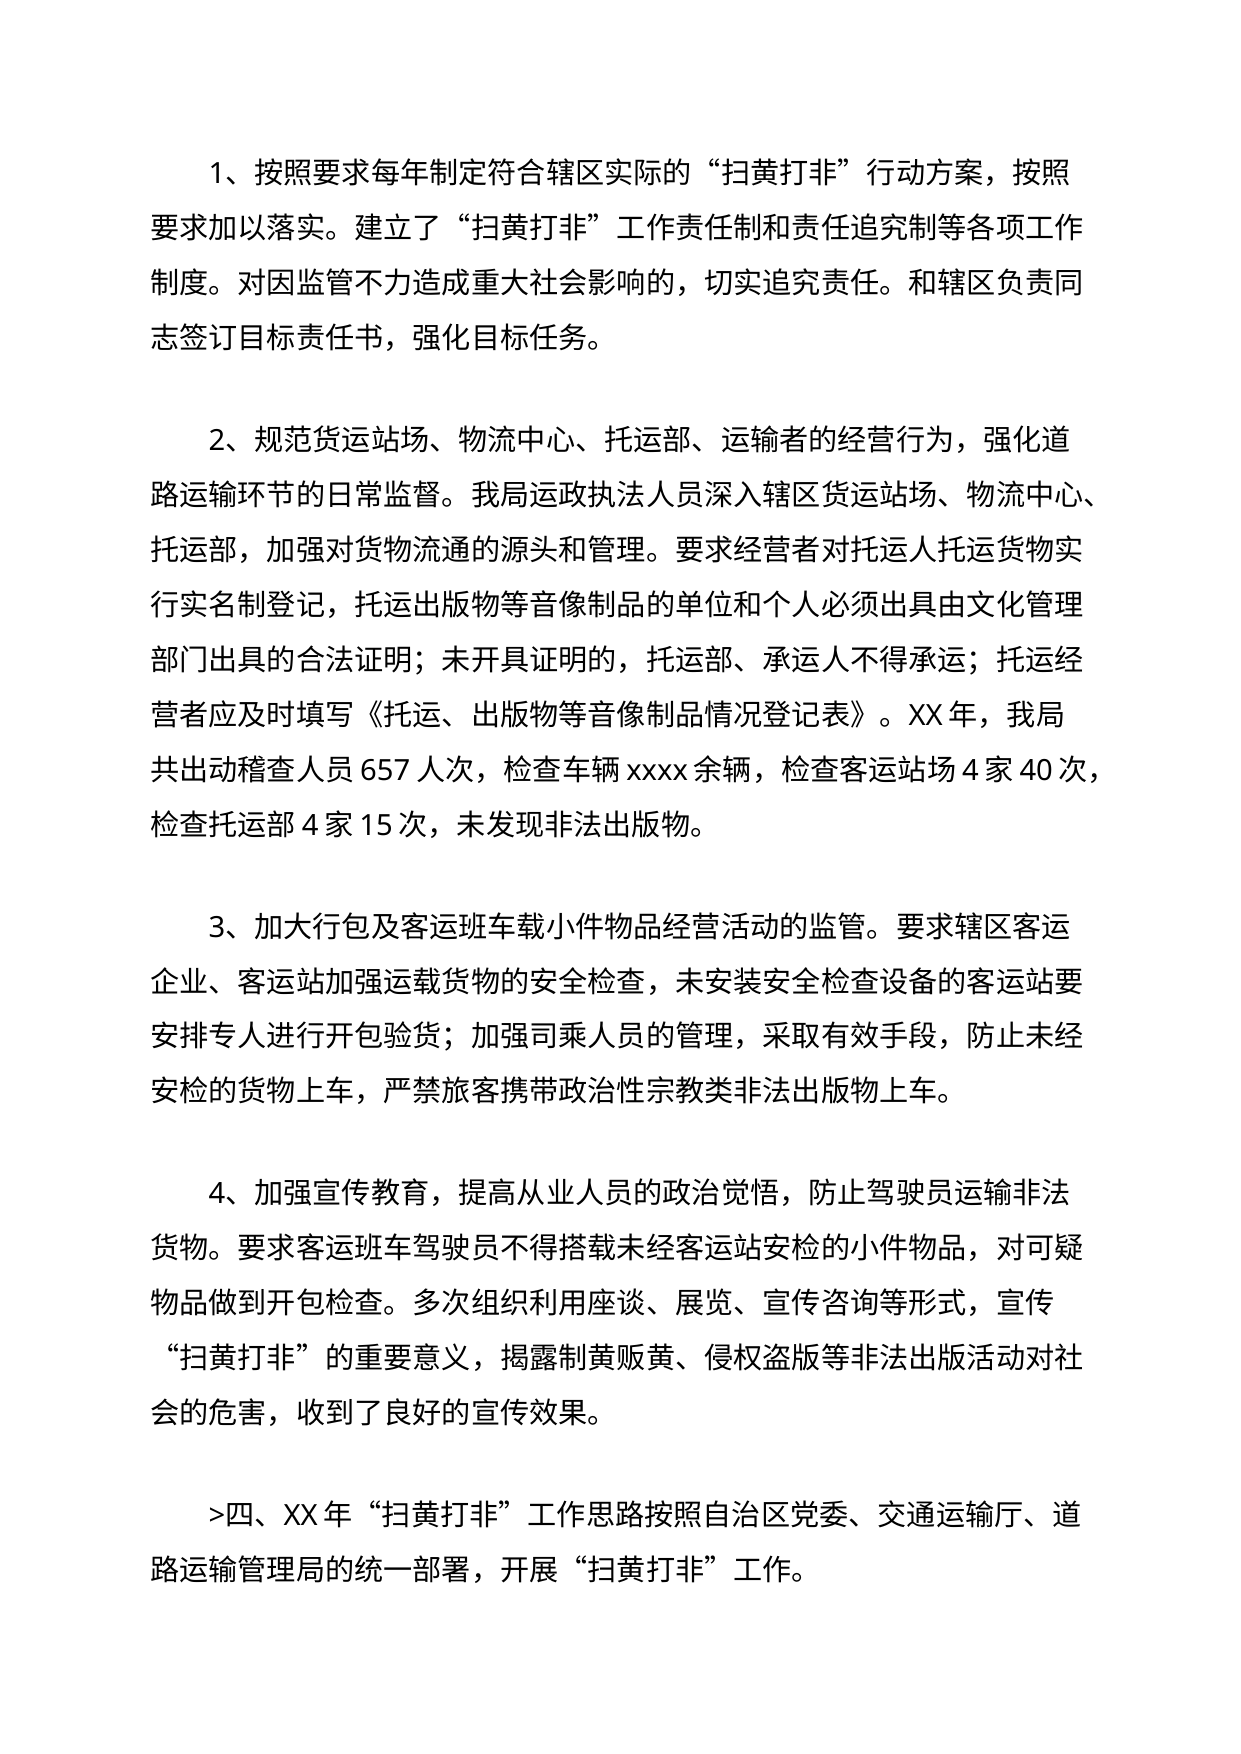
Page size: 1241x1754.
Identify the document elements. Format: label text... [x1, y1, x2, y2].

text 1、按照要求每年制定符合辖区实际的“扫黄打非”行动方案，按照要求加以落实。建立了“扫黄打非”工作责任制和责任追究制等各项工作制度。对因监管不力造成重大社会影响的，切实追究责任。和辖区负责同志签订目标责任书，强化目标任务。 [150, 150, 1090, 357]
text 3、加大行包及客运班车载小件物品经营活动的监管。要求辖区客运企业、客运站加强运载货物的安全检查，未安装安全检查设备的客运站要安排专人进行开包验货；加强司乘人员的管理，采取有效手段，防止未经安检的货物上车，严禁旅客携带政治性宗教类非法出版物上车。 [150, 903, 1090, 1110]
text >四、XX年“扫黄打非”工作思路按照自治区党委、交通运输厅、道路运输管理局的统一部署，开展“扫黄打非”工作。 [150, 1491, 1090, 1588]
text 2、规范货运站场、物流中心、托运部、运输者的经营行为，强化道路运输环节的日常监督。我局运政执法人员深入辖区货运站场、物流中心、托运部，加强对货物流通的源头和管理。要求经营者对托运人托运货物实行实名制登记，托运出版物等音像制品的单位和个人必须出具由文化管理部门出具的合法证明；未开具证明的，托运部、承运人不得承运；托运经营者应及时填写《托运、出版物等音像制品情况登记表》。XX年，我局共出动稽查人员657人次，检查车辆xxxx余辆，检查客运站场4家40次，检查托运部4家15次，未发现非法出版物。 [150, 417, 1090, 843]
text 4、加强宣传教育，提高从业人员的政治觉悟，防止驾驶员运输非法货物。要求客运班车驾驶员不得搭载未经客运站安检的小件物品，对可疑物品做到开包检查。多次组织利用座谈、展览、宣传咨询等形式，宣传“扫黄打非”的重要意义，揭露制黄贩黄、侵权盗版等非法出版活动对社会的危害，收到了良好的宣传效果。 [150, 1170, 1090, 1432]
